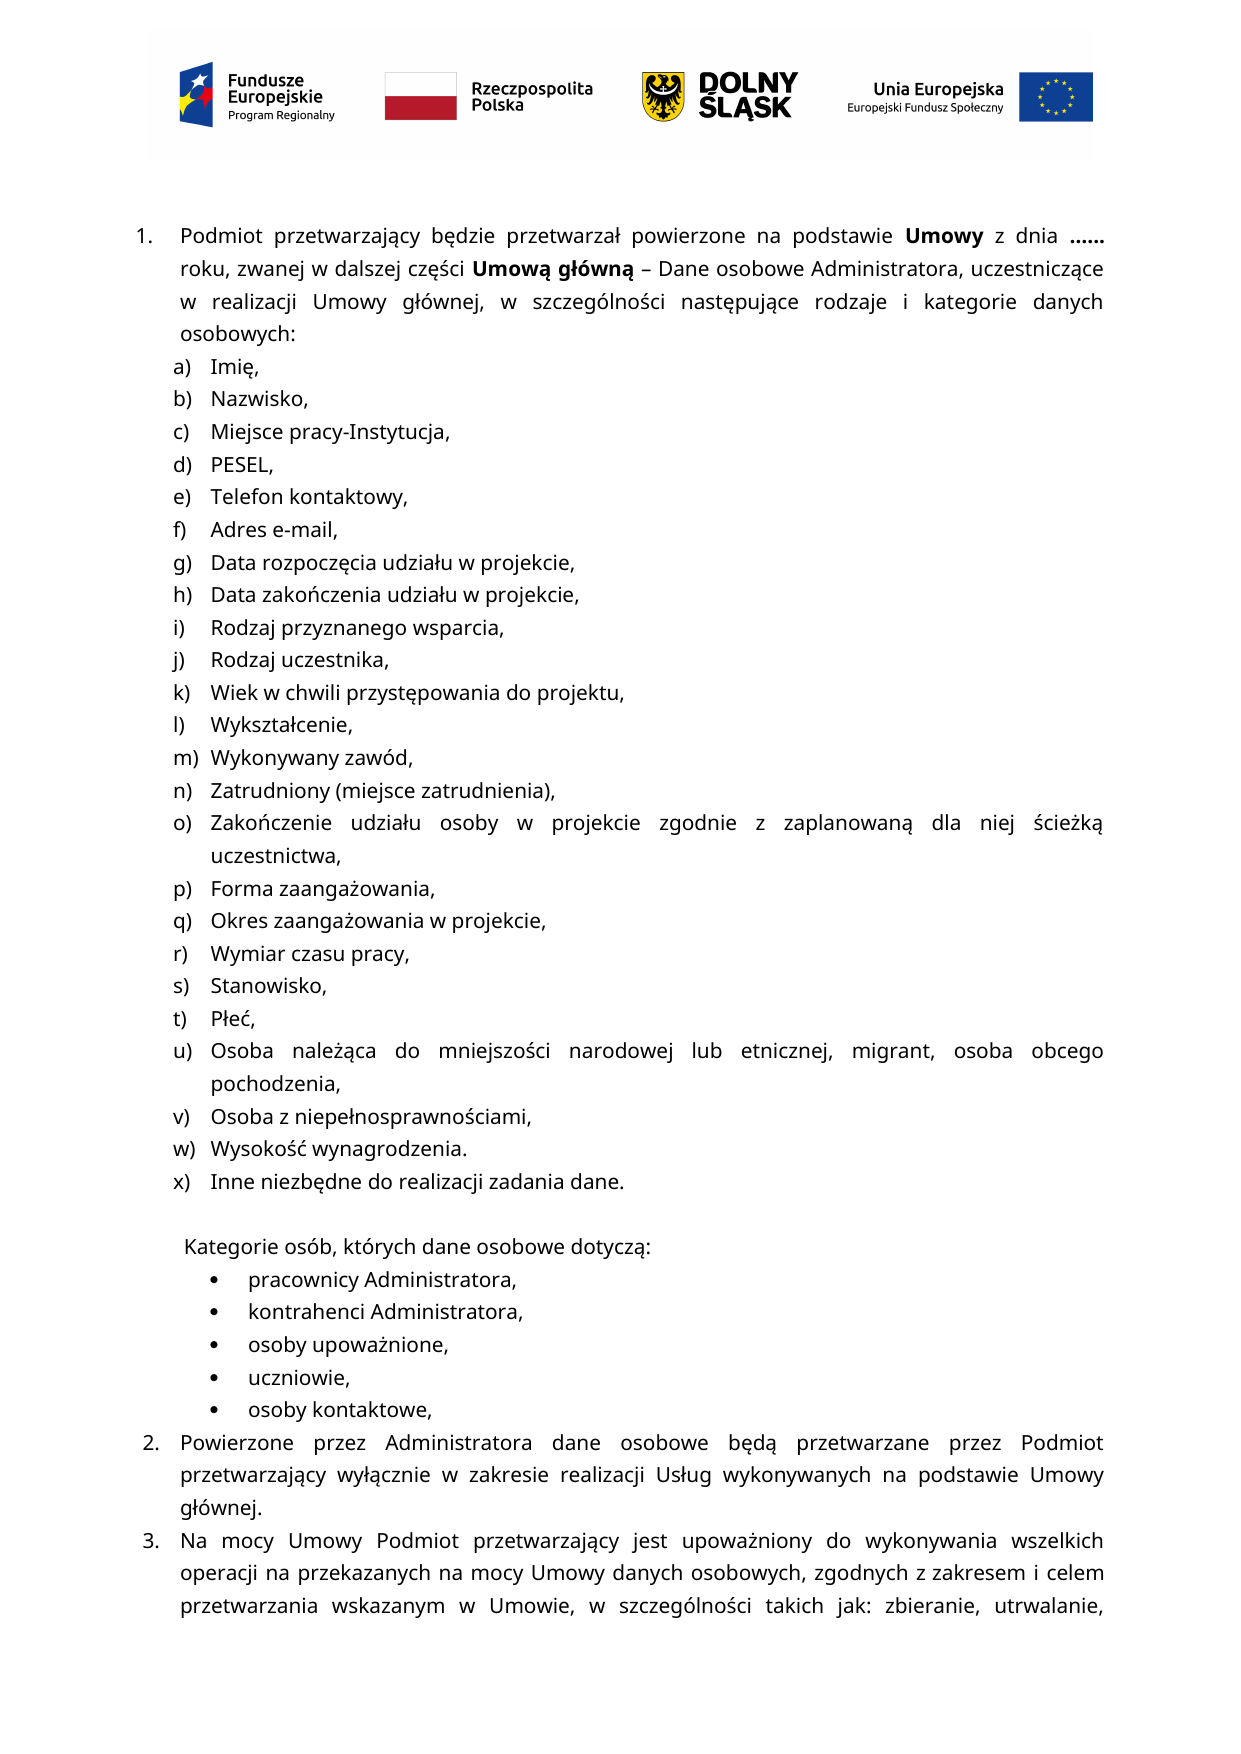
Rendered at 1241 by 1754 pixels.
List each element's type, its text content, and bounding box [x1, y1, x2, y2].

list Adres e-mail, [173, 515, 1105, 543]
list Miejsce pracy-Instytucja, [173, 417, 1105, 446]
list Osoba należąca do mniejszości narodowej lub etnicznej, migrant, osoba obcego pochodzenia, [173, 1037, 1105, 1098]
list Kategorie osób, których dane osobowe dotyczą: [173, 1232, 1105, 1261]
list Podmiot przetwarzający będzie przetwarzał powierzone na podstawie Umowy z dnia …... roku, zwanej w dalszej części Umową główną – Dane osobowe Administratora, uczestniczące w realizacji Umowy głównej, w szczególności następujące rodzaje i kategorie danych osobowych: [135, 222, 1105, 348]
list uczniowie, [210, 1363, 1105, 1391]
list Imię, [173, 352, 1105, 380]
list Wiek w chwili przystępowania do projektu, [173, 678, 1105, 706]
list Wykształcenie, [173, 711, 1105, 739]
list Osoba z niepełnosprawnościami, [173, 1102, 1105, 1130]
list Wysokość wynagrodzenia. [173, 1134, 1105, 1163]
list Nazwisko, [173, 384, 1105, 413]
list Data rozpoczęcia udziału w projekcie, [173, 548, 1105, 576]
list Data zakończenia udziału w projekcie, [173, 580, 1105, 609]
list Telefon kontaktowy, [173, 482, 1105, 511]
list Powierzone przez Administratora dane osobowe będą przetwarzane przez Podmiot przetwarzający wyłącznie w zakresie realizacji Usług wykonywanych na podstawie Umowy głównej. [142, 1428, 1105, 1522]
list osoby upoważnione, [210, 1330, 1105, 1358]
picture [147, 29, 1093, 160]
list kontrahenci Administratora, [210, 1297, 1105, 1326]
list pracownicy Administratora, [210, 1265, 1105, 1293]
list Rodzaj uczestnika, [173, 645, 1105, 674]
list Okres zaangażowania w projekcie, [173, 906, 1105, 935]
list Stanowisko, [173, 971, 1105, 1000]
list Zakończenie udziału osoby w projekcie zgodnie z zaplanowaną dla niej ścieżką uczestnictwa, [173, 808, 1105, 869]
list Inne niezbędne do realizacji zadania dane. [173, 1167, 1105, 1196]
list Forma zaangażowania, [173, 874, 1105, 902]
list Zatrudniony (miejsce zatrudnienia), [173, 776, 1105, 804]
list Wymiar czasu pracy, [173, 939, 1105, 967]
list Rodzaj przyznanego wsparcia, [173, 613, 1105, 641]
list PESEL, [173, 450, 1105, 478]
list osoby kontaktowe, [210, 1395, 1105, 1424]
list Płeć, [173, 1004, 1105, 1032]
list Wykonywany zawód, [173, 743, 1105, 772]
